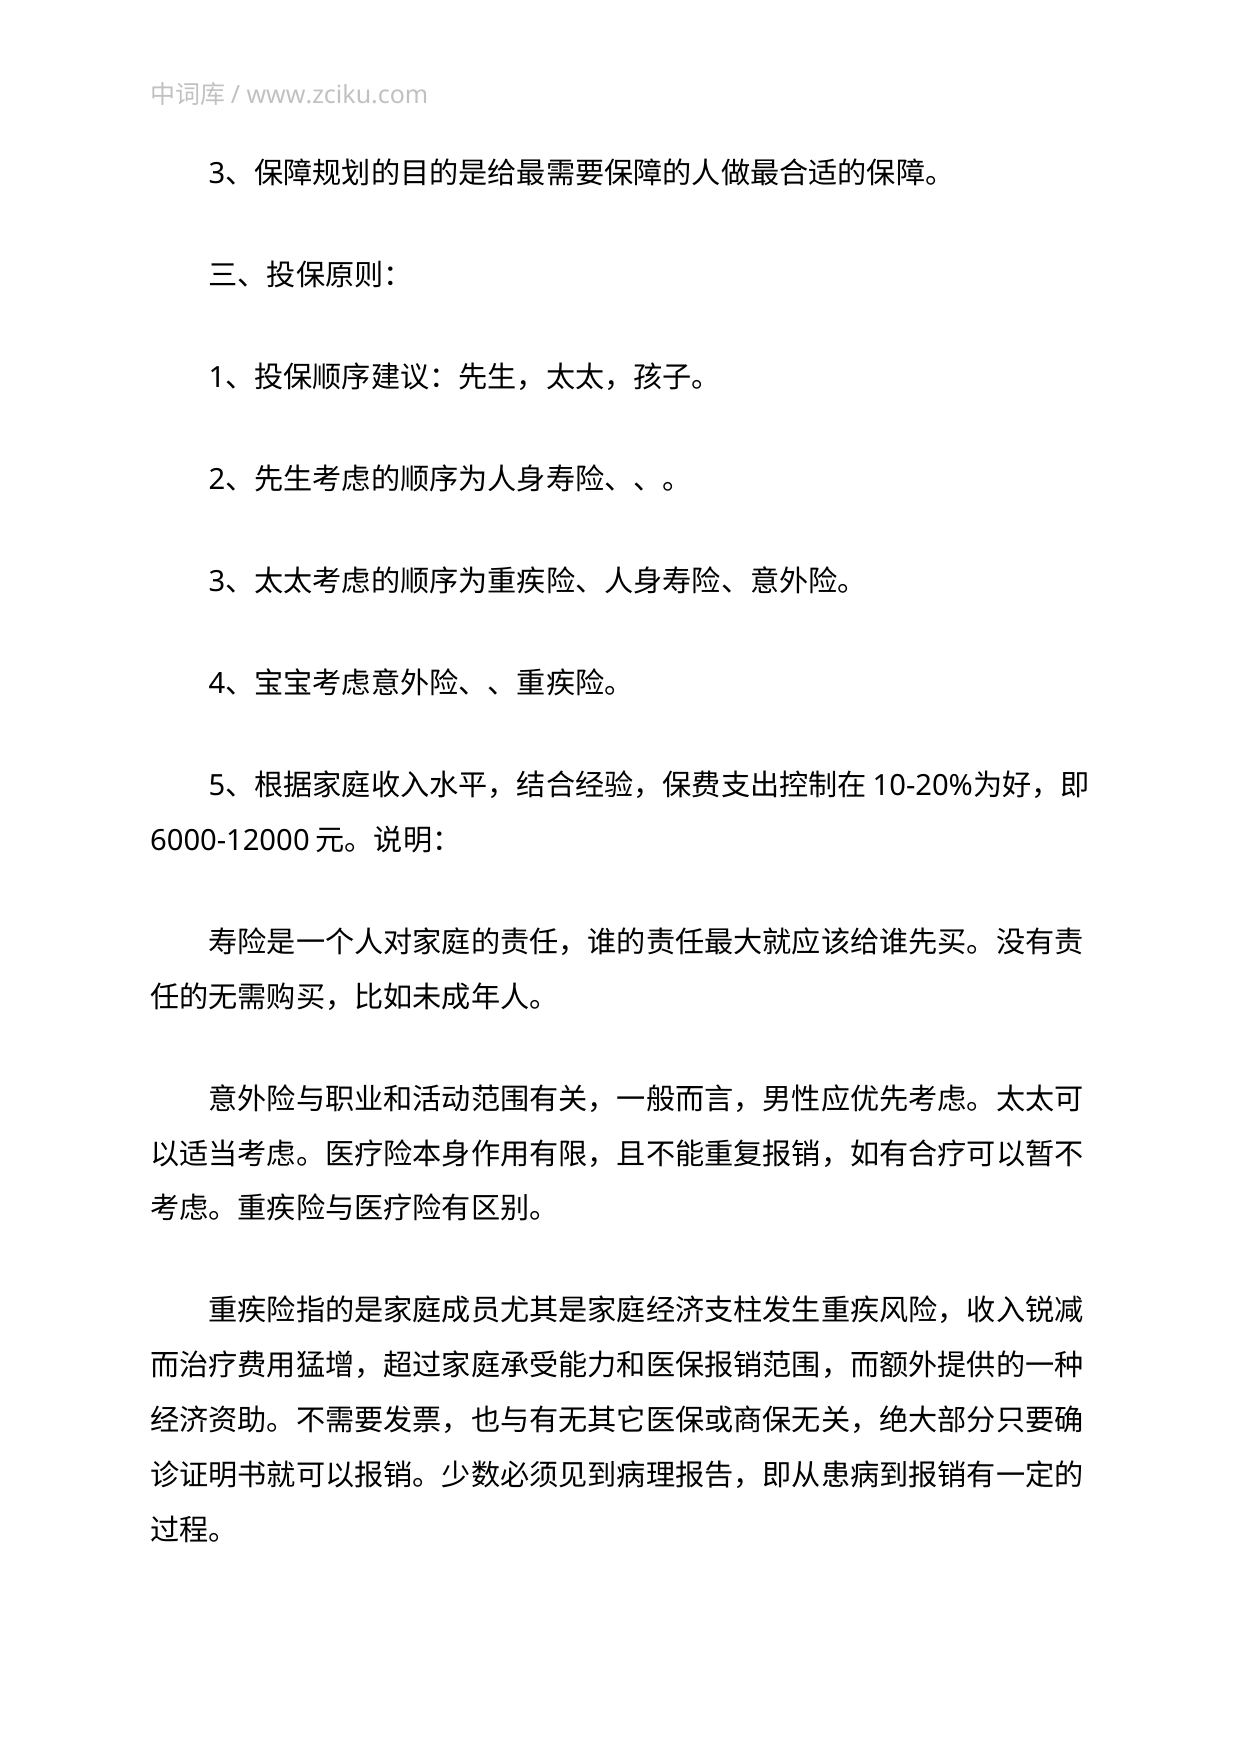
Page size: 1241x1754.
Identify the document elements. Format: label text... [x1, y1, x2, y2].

text 重疾险指的是家庭成员尤其是家庭经济支柱发生重疾风险，收入锐减而治疗费用猛增，超过家庭承受能力和医保报销范围，而额外提供的一种经济资助。不需要发票，也与有无其它医保或商保无关，绝大部分只要确诊证明书就可以报销。少数必须见到病理报告，即从患病到报销有一定的过程。 [150, 1287, 1090, 1549]
text 1、投保顺序建议：先生，太太，孩子。 [150, 354, 1090, 396]
text 5、根据家庭收入水平，结合经验，保费支出控制在10-20%为好，即6000-12000元。说明： [150, 762, 1090, 859]
text 寿险是一个人对家庭的责任，谁的责任最大就应该给谁先买。没有责任的无需购买，比如未成年人。 [150, 919, 1090, 1016]
text 4、宝宝考虑意外险、、重疾险。 [150, 660, 1090, 702]
text 3、保障规划的目的是给最需要保障的人做最合适的保障。 [150, 150, 1090, 192]
text 3、太太考虑的顺序为重疾险、人身寿险、意外险。 [150, 558, 1090, 600]
text 意外险与职业和活动范围有关，一般而言，男性应优先考虑。太太可以适当考虑。医疗险本身作用有限，且不能重复报销，如有合疗可以暂不考虑。重疾险与医疗险有区别。 [150, 1075, 1090, 1227]
text 2、先生考虑的顺序为人身寿险、、。 [150, 456, 1090, 498]
text 三、投保原则： [150, 252, 1090, 294]
